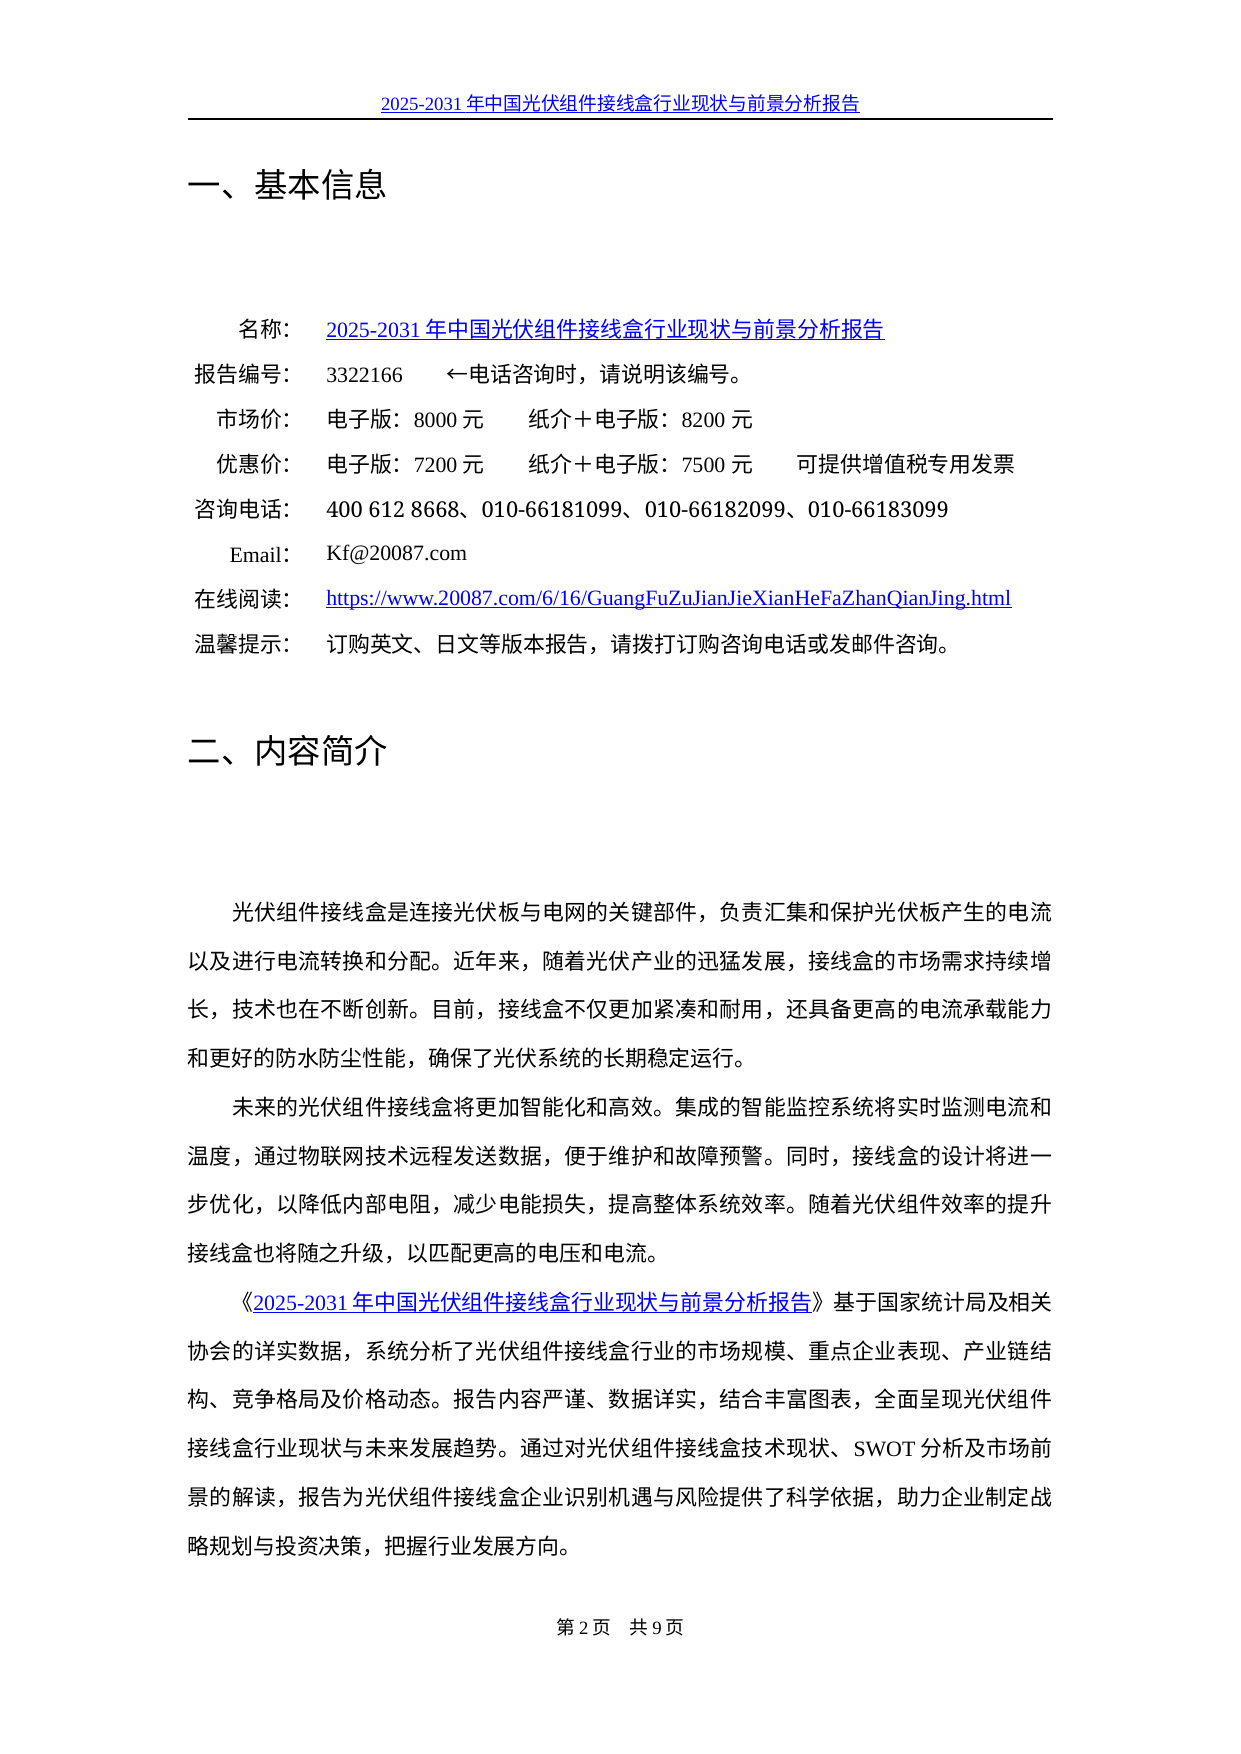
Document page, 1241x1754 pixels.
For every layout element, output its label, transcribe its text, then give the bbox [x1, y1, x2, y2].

table_cell 咨询电话： [167, 492, 315, 537]
table_cell [315, 582, 1073, 627]
title 一、基本信息 [187, 150, 1053, 215]
table_cell 优惠价： [167, 447, 315, 492]
table_cell 400 612 8668、010-66181099、010-66182099、010-66183099 [315, 492, 1073, 537]
table_cell Kf@20087.com [315, 537, 1073, 582]
title 二、内容简介 [187, 717, 1053, 782]
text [187, 894, 1053, 1561]
table_cell 报告编号： [167, 357, 315, 402]
table_cell 市场价： [167, 402, 315, 447]
table_header 2025-2031年中国光伏组件接线盒行业现状与前景分析报告 [315, 312, 1073, 357]
table_cell 在线阅读： [167, 582, 315, 627]
table_cell 温馨提示： [167, 627, 315, 672]
table_header 名称： [167, 312, 315, 357]
table_cell 订购英文、日文等版本报告，请拨打订购咨询电话或发邮件咨询。 [315, 627, 1073, 672]
table_cell Email： [167, 537, 315, 582]
table_cell 3322166 ←电话咨询时，请说明该编号。 [315, 357, 1073, 402]
table_cell 电子版：8000 元 纸介＋电子版：8200 元 [315, 402, 1073, 447]
table_cell 电子版：7200 元 纸介＋电子版：7500 元 可提供增值税专用发票 [315, 447, 1073, 492]
